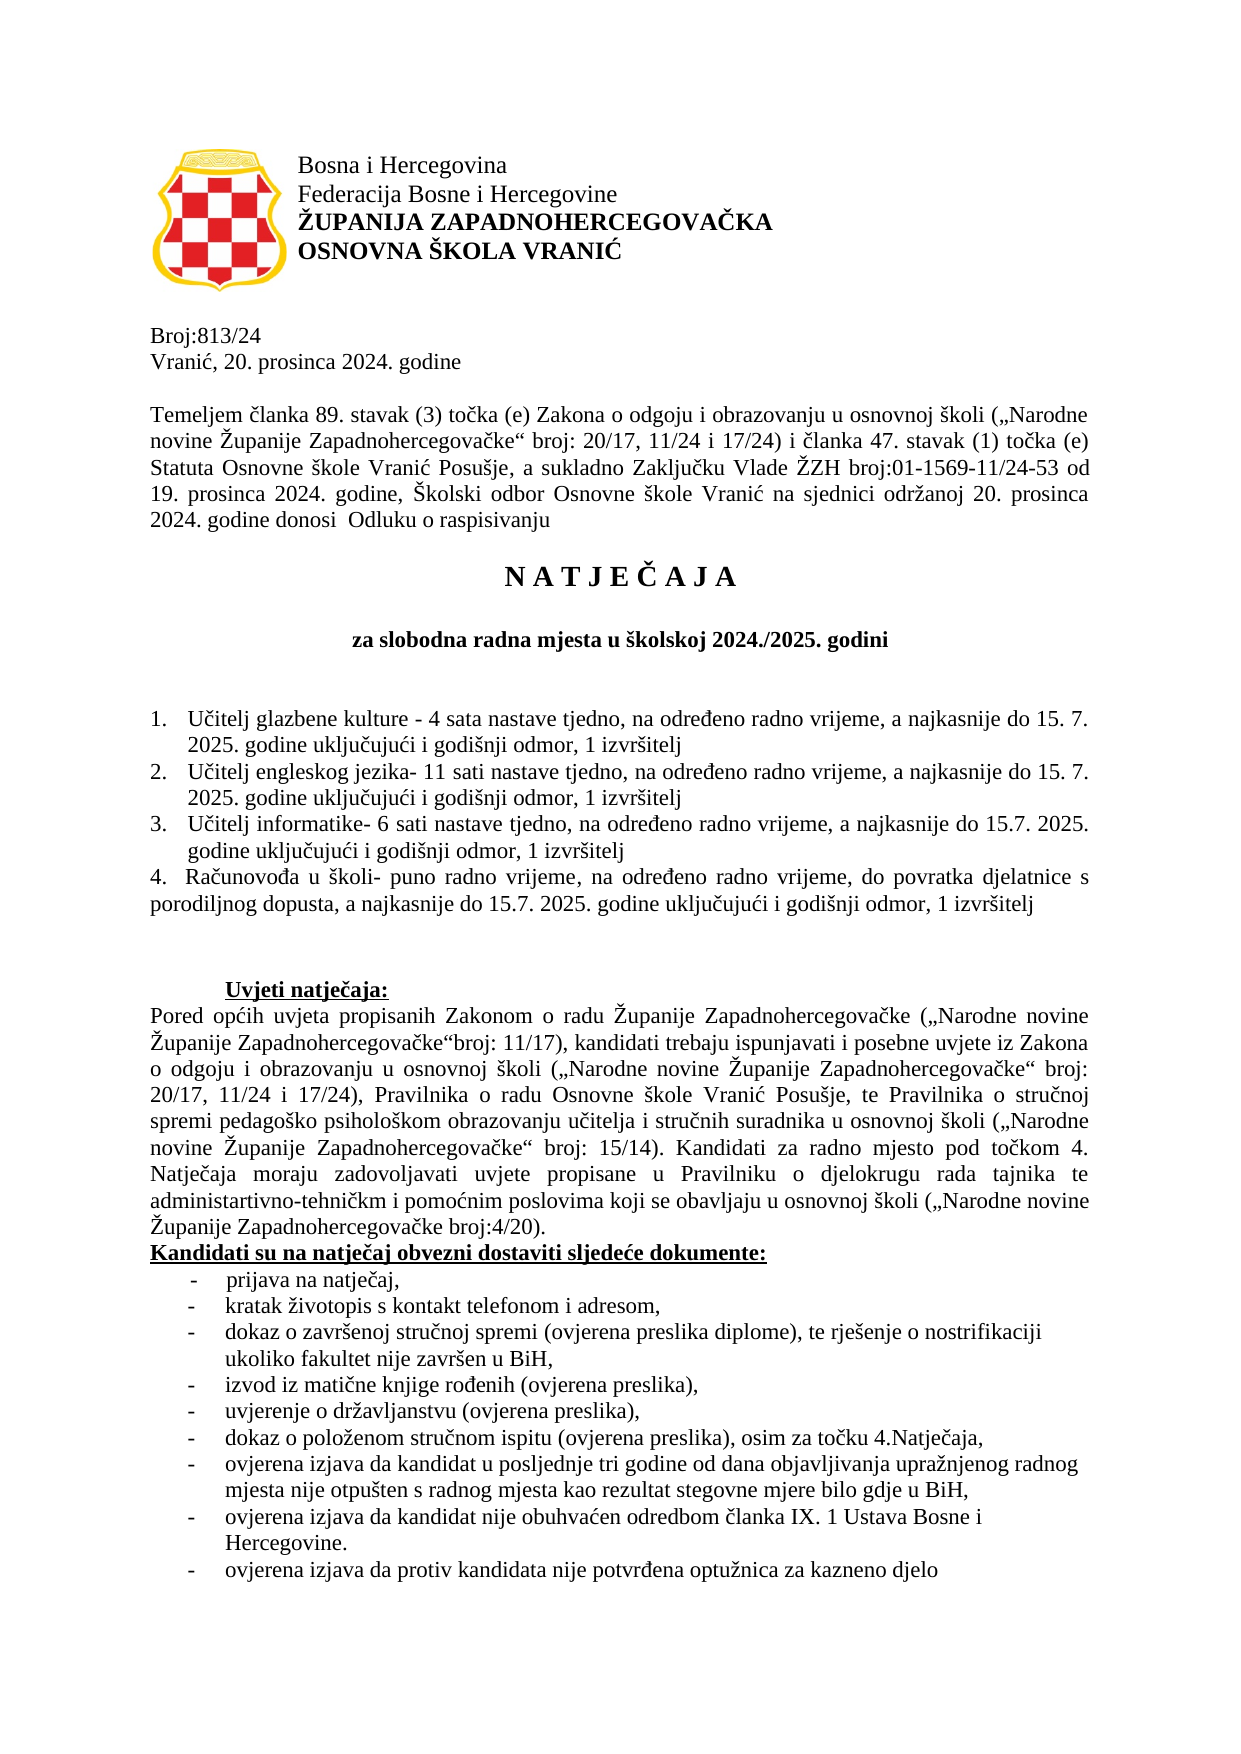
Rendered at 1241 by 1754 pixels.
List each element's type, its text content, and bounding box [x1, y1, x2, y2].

text Kandidati su na natječaj obvezni dostaviti sljedeće dokumente: [150, 1239, 1090, 1266]
text - prijava na natječaj, [150, 1266, 1090, 1292]
text OSNOVNA ŠKOLA VRANIĆ [150, 236, 1090, 265]
list ovjerena izjava da kandidat u posljednje tri godine od dana objavljivanja upražnjenog radnog mjesta nije otpušten s radnog mjesta kao rezultat stegovne mjere bilo gdje u BiH, [187, 1450, 1090, 1503]
picture [152, 265, 287, 292]
list Učitelj glazbene kulture - 4 sata nastave tjedno, na određeno radno vrijeme, a najkasnije do 15. 7. 2025. godine uključujući i godišnji odmor, 1 izvršitelj [150, 705, 1090, 758]
list dokaz o položenom stručnom ispitu (ovjerena preslika), osim za točku 4.Natječaja, [187, 1424, 1090, 1450]
text za slobodna radna mjesta u školskoj 2024./2025. godini [150, 626, 1090, 652]
list Učitelj engleskog jezika- 11 sati nastave tjedno, na određeno radno vrijeme, a najkasnije do 15. 7. 2025. godine uključujući i godišnji odmor, 1 izvršitelj [150, 758, 1090, 811]
list Učitelj informatike- 6 sati nastave tjedno, na određeno radno vrijeme, a najkasnije do 15.7. 2025. godine uključujući i godišnji odmor, 1 izvršitelj [150, 811, 1090, 863]
text 4. Računovođa u školi- puno radno vrijeme, na određeno radno vrijeme, do povratka djelatnice s porodiljnog dopusta, a najkasnije do 15.7. 2025. godine uključujući i godišnji odmor, 1 izvršitelj [150, 863, 1090, 916]
text Pored općih uvjeta propisanih Zakonom o radu Županije Zapadnohercegovačke („Narodne novine Županije Zapadnohercegovačke“broj: 11/17), kandidati trebaju ispunjavati i posebne uvjete iz Zakona o odgoju i obrazovanju u osnovnoj školi („Narodne novine Županije Zapadnohercegovačke“ broj: 20/17, 11/24 i 17/24), Pravilnika o radu Osnovne škole Vranić Posušje, te Pravilnika o stručnoj spremi pedagoško psihološkom obrazovanju učitelja i stručnih suradnika u osnovnoj školi („Narodne novine Županije Zapadnohercegovačke“ broj: 15/14). Kandidati za radno mjesto pod točkom 4. Natječaja moraju zadovoljavati uvjete propisane u Pravilniku o djelokrugu rada tajnika te administartivno-tehničkm i pomoćnim poslovima koji se obavljaju u osnovnoj školi („Narodne novine Županije Zapadnohercegovačke broj:4/20). [150, 1002, 1090, 1239]
list uvjerenje o državljanstvu (ovjerena preslika), [187, 1397, 1090, 1424]
list ovjerena izjava da protiv kandidata nije potvrđena optužnica za kazneno djelo [187, 1556, 1090, 1582]
text N A T J E Č A J A [150, 559, 1090, 592]
text Federacija Bosne i Hercegovine [150, 179, 1090, 207]
list izvod iz matične knjige rođenih (ovjerena preslika), [187, 1371, 1090, 1397]
text Uvjeti natječaja: [225, 976, 1090, 1002]
list kratak životopis s kontakt telefonom i adresom, [187, 1292, 1090, 1318]
text Bosna i Hercegovina [150, 150, 1090, 179]
text ŽUPANIJA ZAPADNOHERCEGOVAČKA [150, 207, 1090, 236]
text Broj:813/24 [150, 322, 1090, 348]
list ovjerena izjava da kandidat nije obuhvaćen odredbom članka IX. 1 Ustava Bosne i Hercegovine. [187, 1503, 1090, 1556]
text Temeljem članka 89. stavak (3) točka (e) Zakona o odgoju i obrazovanju u osnovnoj školi („Narodne novine Županije Zapadnohercegovačke“ broj: 20/17, 11/24 i 17/24) i članka 47. stavak (1) točka (e) Statuta Osnovne škole Vranić Posušje, a sukladno Zaključku Vlade ŽZH broj:01-1569-11/24-53 od 19. prosinca 2024. godine, Školski odbor Osnovne škole Vranić na sjednici održanoj 20. prosinca 2024. godine donosi Odluku o raspisivanju [150, 401, 1090, 533]
text Vranić, 20. prosinca 2024. godine [150, 348, 1090, 374]
list dokaz o završenoj stručnoj spremi (ovjerena preslika diplome), te rješenje o nostrifikaciji ukoliko fakultet nije završen u BiH, [187, 1318, 1090, 1371]
